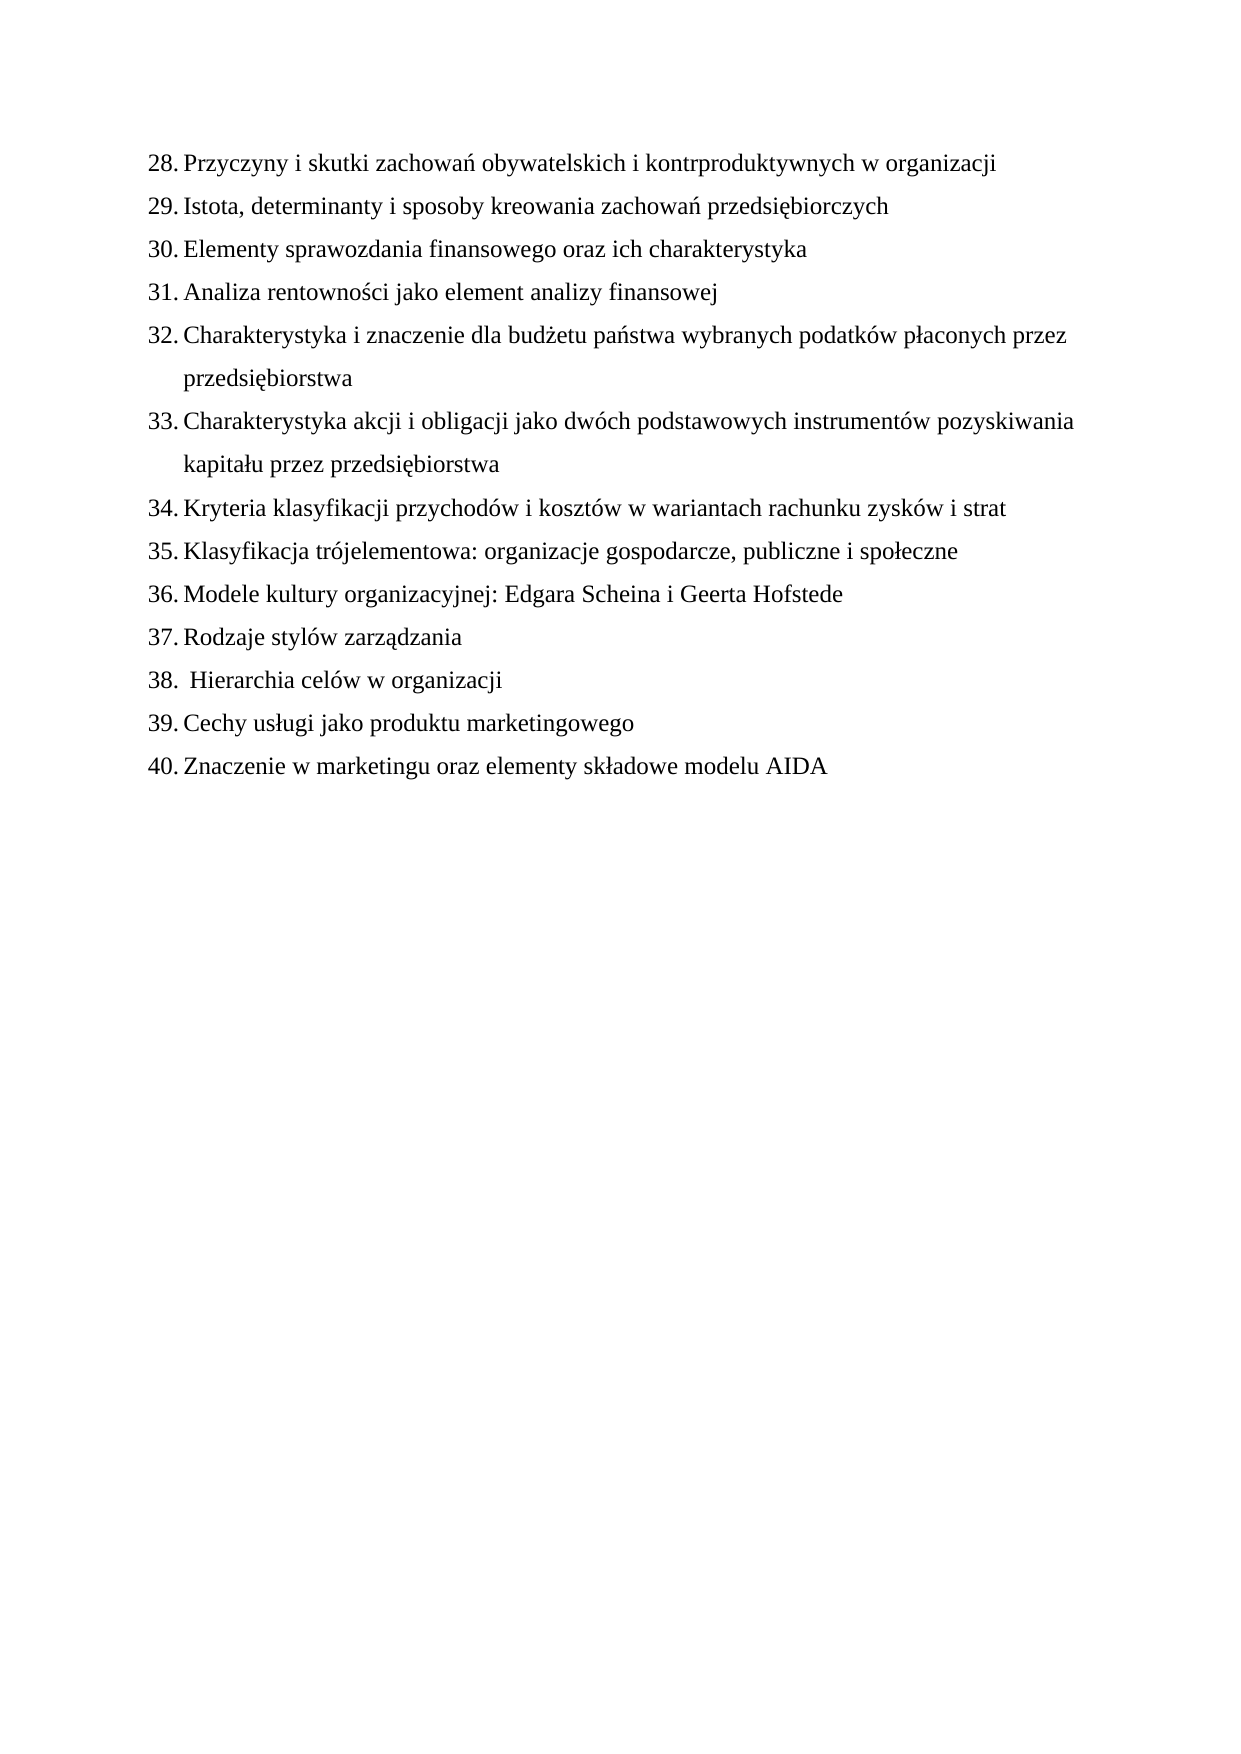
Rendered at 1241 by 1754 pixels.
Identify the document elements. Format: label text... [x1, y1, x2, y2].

list Charakterystyka akcji i obligacji jako dwóch podstawowych instrumentów pozyskiwania kapitału przez przedsiębiorstwa [148, 406, 1093, 478]
list Charakterystyka i znaczenie dla budżetu państwa wybranych podatków płaconych przez przedsiębiorstwa [148, 320, 1093, 392]
list Elementy sprawozdania finansowego oraz ich charakterystyka [148, 234, 1093, 263]
list Kryteria klasyfikacji przychodów i kosztów w wariantach rachunku zysków i strat [148, 493, 1093, 521]
list Modele kultury organizacyjnej: Edgara Scheina i Geerta Hofstede [148, 579, 1093, 608]
list Analiza rentowności jako element analizy finansowej [148, 277, 1093, 306]
list Cechy usługi jako produktu marketingowego [148, 708, 1093, 737]
list Znaczenie w marketingu oraz elementy składowe modelu AIDA [148, 751, 1093, 780]
list Rodzaje stylów zarządzania [148, 622, 1093, 651]
list Klasyfikacja trójelementowa: organizacje gospodarcze, publiczne i społeczne [148, 536, 1093, 564]
list Istota, determinanty i sposoby kreowania zachowań przedsiębiorczych [148, 191, 1093, 219]
list Hierarchia celów w organizacji [148, 665, 1093, 694]
list Przyczyny i skutki zachowań obywatelskich i kontrproduktywnych w organizacji [148, 148, 1093, 176]
